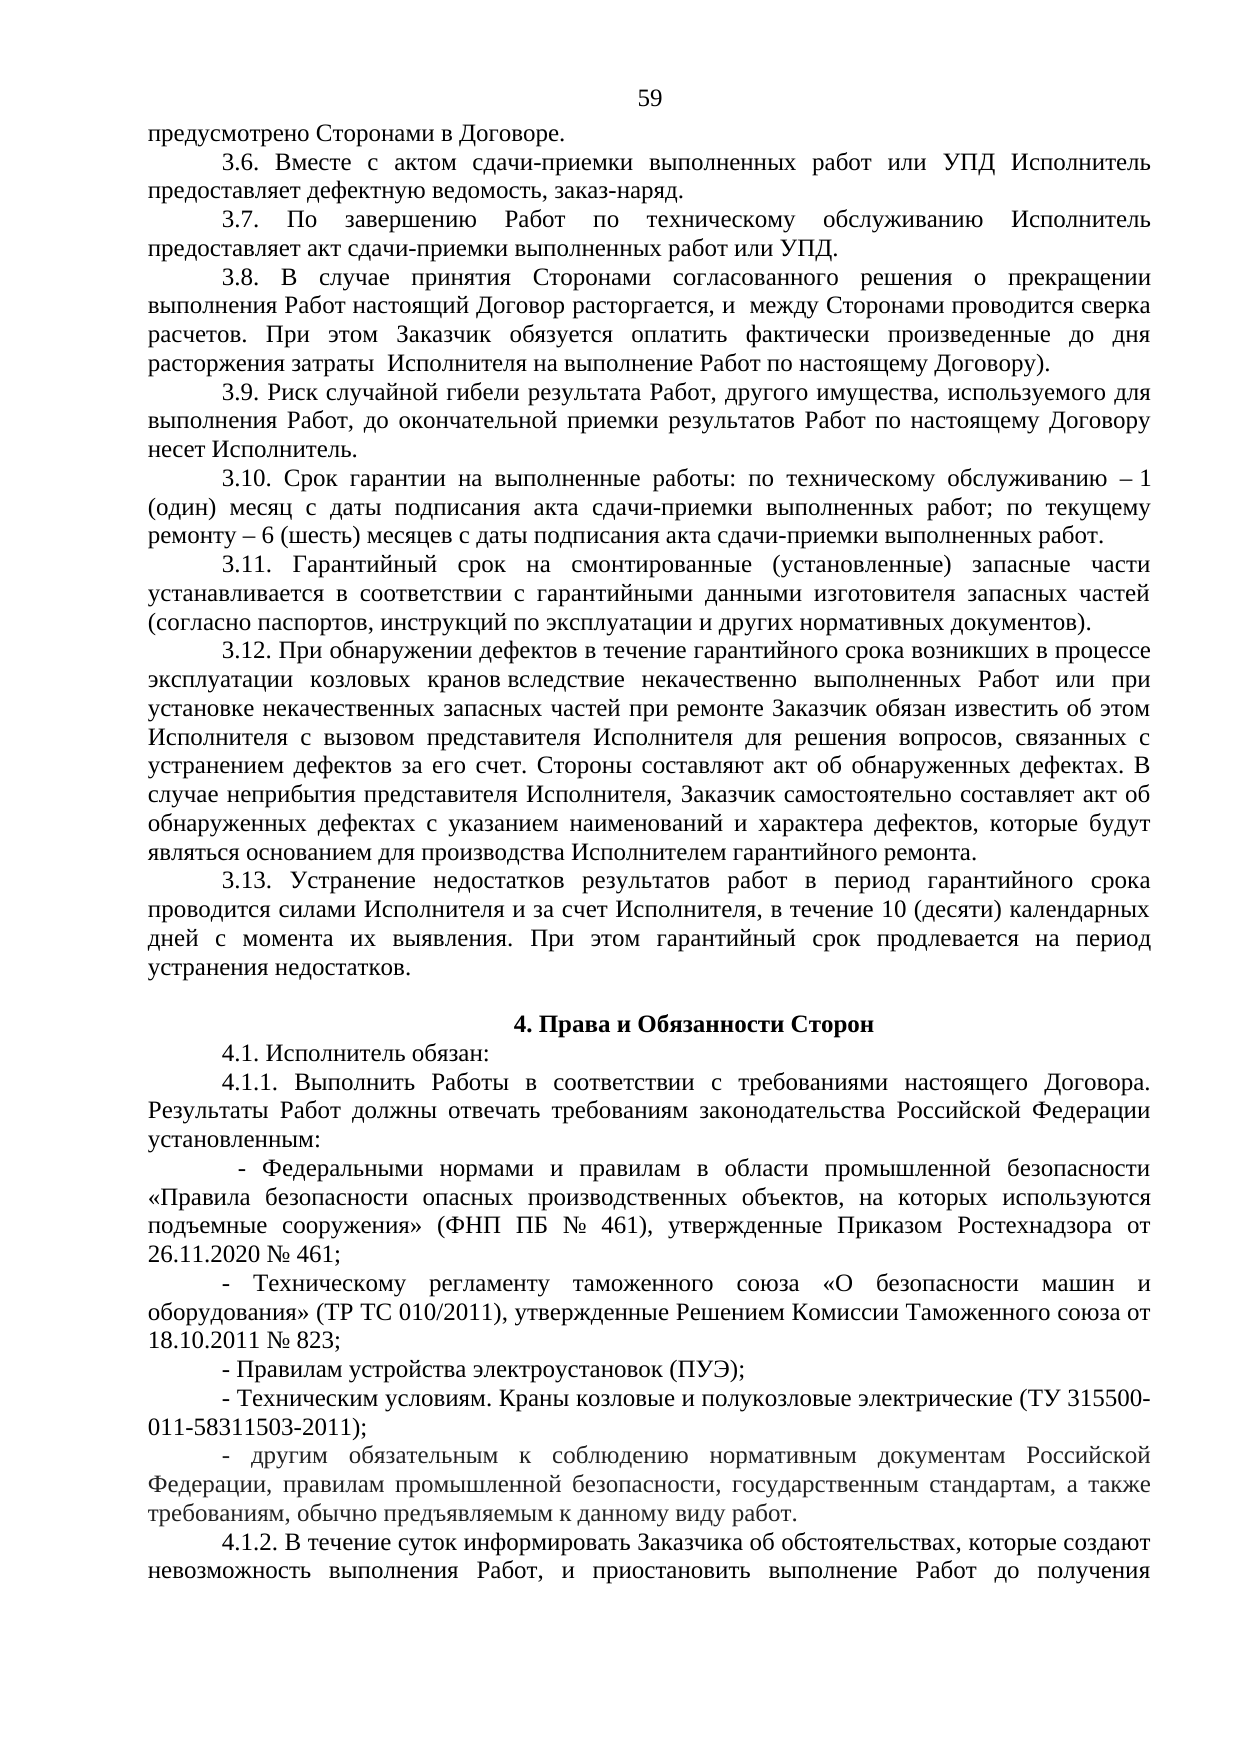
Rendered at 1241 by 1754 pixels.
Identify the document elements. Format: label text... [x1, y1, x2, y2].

text 4.1. Исполнитель обязан: [148, 1038, 1152, 1067]
text - Правилам устройства электроустановок (ПУЭ); [148, 1354, 1152, 1383]
text 3.7. По завершению Работ по техническому обслуживанию Исполнитель предоставляет акт сдачи-приемки выполненных работ или УПД. [148, 204, 1152, 262]
text 3.11. Гарантийный срок на смонтированные (установленные) запасные части устанавливается в соответствии с гарантийными данными изготовителя запасных частей (согласно паспортов, инструкций по эксплуатации и других нормативных документов). [148, 549, 1152, 636]
text - Федеральными нормами и правилам в области промышленной безопасности «Правила безопасности опасных производственных объектов, на которых используются подъемные сооружения» (ФНП ПБ № 461), утвержденные Приказом Ростехнадзора от 26.11.2020 № 461; [148, 1153, 1152, 1268]
text 3.10. Срок гарантии на выполненные работы: по техническому обслуживанию – 1 (один) месяц с даты подписания акта сдачи-приемки выполненных работ; по текущему ремонту – 6 (шесть) месяцев с даты подписания акта сдачи-приемки выполненных работ. [148, 463, 1152, 549]
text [148, 1527, 1152, 1584]
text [148, 118, 1152, 147]
text 3.8. В случае принятия Сторонами согласованного решения о прекращении выполнения Работ настоящий Договор расторгается, и между Сторонами проводится сверка расчетов. При этом Заказчик обязуется оплатить фактически произведенные до дня расторжения затраты Исполнителя на выполнение Работ по настоящему Договору). [148, 262, 1152, 377]
text 3.6. Вместе с актом сдачи-приемки выполненных работ или УПД Исполнитель предоставляет дефектную ведомость, заказ-наряд. [148, 147, 1152, 204]
text 3.13. Устранение недостатков результатов работ в период гарантийного срока проводится силами Исполнителя и за счет Исполнителя, в течение 10 (десяти) календарных дней с момента их выявления. При этом гарантийный срок продлевается на период устранения недостатков. [148, 866, 1152, 981]
text - Техническим условиям. Краны козловые и полукозловые электрические (ТУ 315500-011-58311503-2011); [148, 1383, 1152, 1441]
text 3.9. Риск случайной гибели результата Работ, другого имущества, используемого для выполнения Работ, до окончательной приемки результатов Работ по настоящему Договору несет Исполнитель. [148, 377, 1152, 463]
text - Техническому регламенту таможенного союза «О безопасности машин и оборудования» (ТР ТС 010/2011), утвержденные Решением Комиссии Таможенного союза от 18.10.2011 № 823; [148, 1268, 1152, 1354]
text - другим обязательным к соблюдению нормативным документам Российской Федерации, правилам промышленной безопасности, государственным стандартам, а также требованиям, обычно предъявляемым к данному виду работ. [148, 1441, 1152, 1527]
text 4. Права и Обязанности Сторон [148, 1009, 1152, 1038]
text 4.1.1. Выполнить Работы в соответствии с требованиями настоящего Договора. Результаты Работ должны отвечать требованиям законодательства Российской Федерации установленным: [148, 1067, 1152, 1153]
text 3.12. При обнаружении дефектов в течение гарантийного срока возникших в процессе эксплуатации козловых кранов вследствие некачественно выполненных Работ или при установке некачественных запасных частей при ремонте Заказчик обязан известить об этом Исполнителя с вызовом представителя Исполнителя для решения вопросов, связанных с устранением дефектов за его счет. Стороны составляют акт об обнаруженных дефектах. В случае неприбытия представителя Исполнителя, Заказчик самостоятельно составляет акт об обнаруженных дефектах с указанием наименований и характера дефектов, которые будут являться основанием для производства Исполнителем гарантийного ремонта. [148, 636, 1152, 866]
